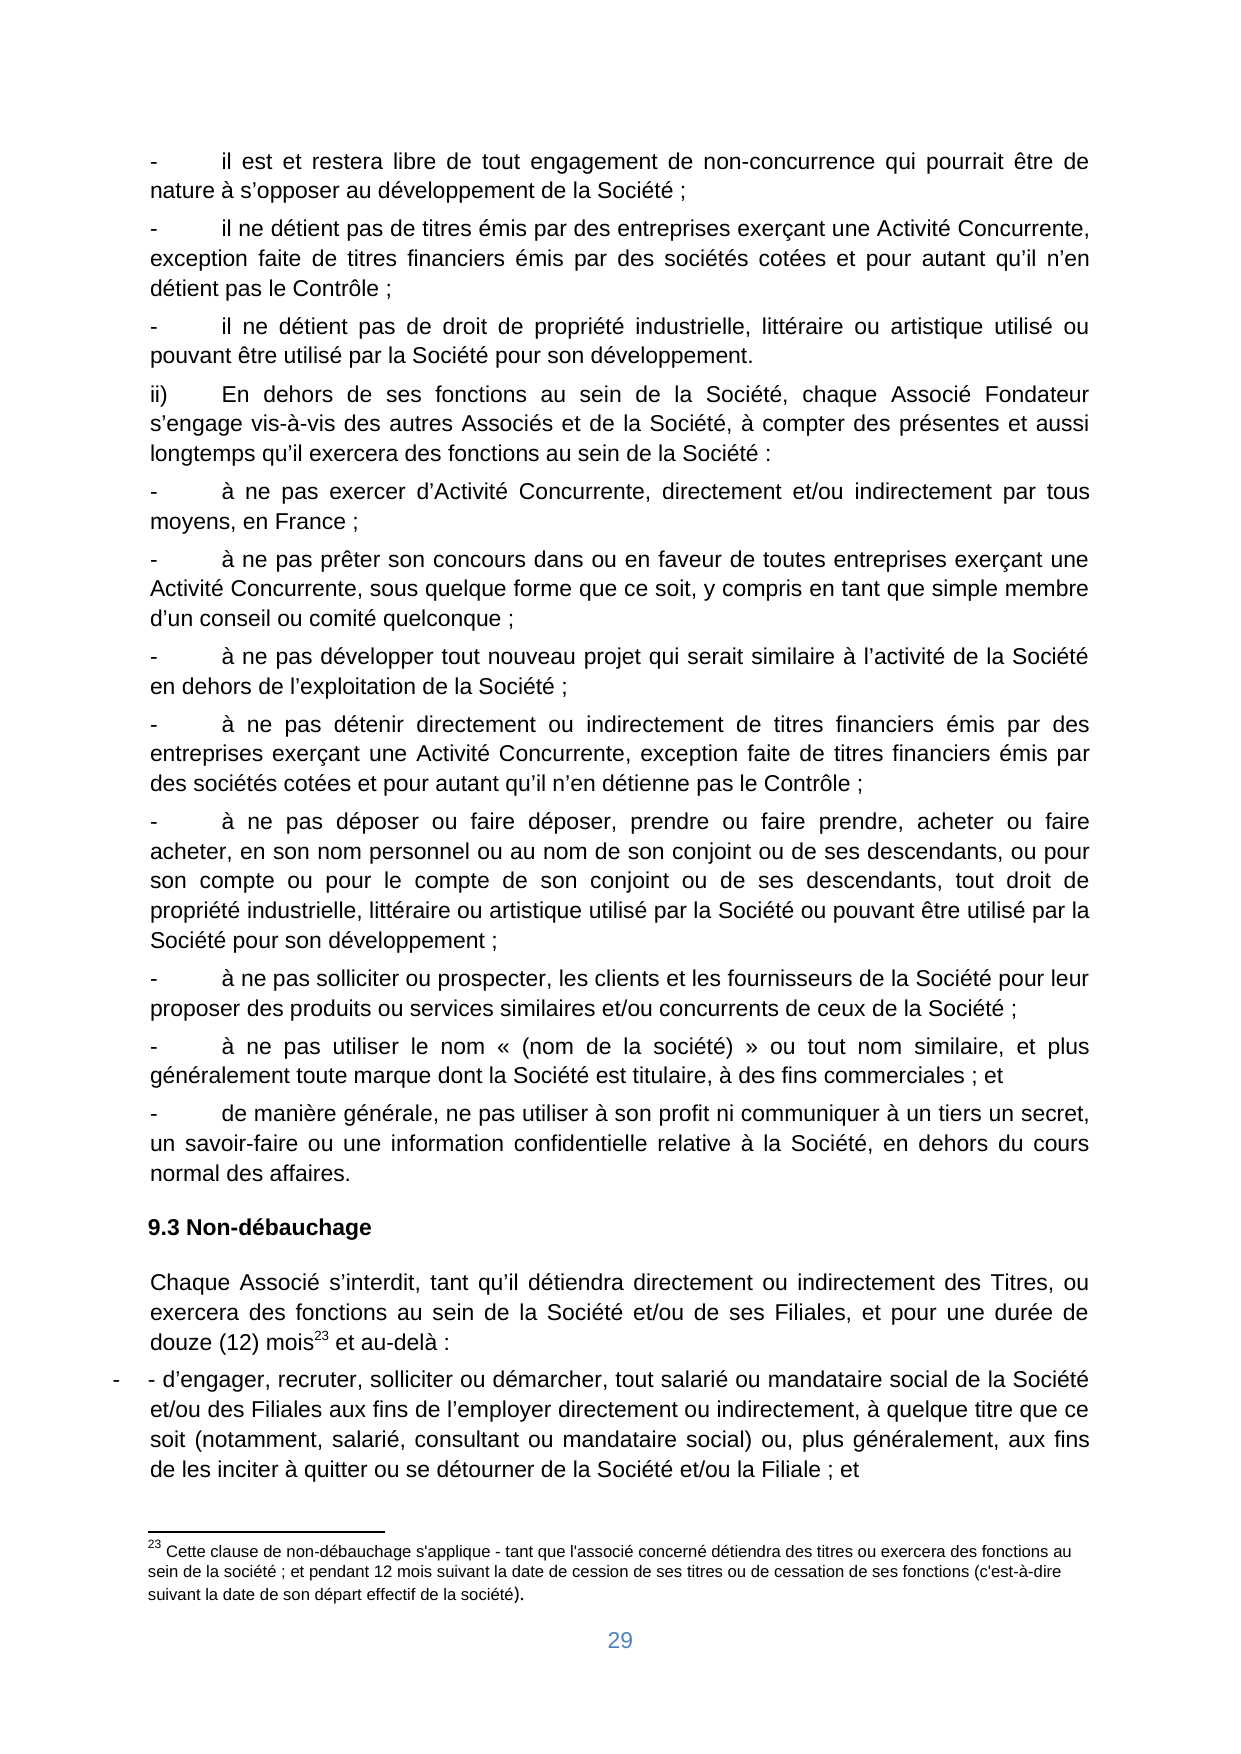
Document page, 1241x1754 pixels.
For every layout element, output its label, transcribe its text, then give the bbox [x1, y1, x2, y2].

text - à ne pas développer tout nouveau projet qui serait similaire à l’activité de la Société en dehors de l’exploitation de la Société ; [150, 643, 1090, 699]
text - il ne détient pas de titres émis par des entreprises exerçant une Activité Concurrente, exception faite de titres financiers émis par des sociétés cotées et pour autant qu’il n’en détient pas le Contrôle ; [150, 215, 1090, 301]
text 9.3 Non-débauchage [148, 1214, 1092, 1241]
text - il est et restera libre de tout engagement de non-concurrence qui pourrait être de nature à s’opposer au développement de la Société ; [150, 148, 1090, 204]
text - à ne pas prêter son concours dans ou en faveur de toutes entreprises exerçant une Activité Concurrente, sous quelque forme que ce soit, y compris en tant que simple membre d’un conseil ou comité quelconque ; [150, 546, 1090, 631]
text - de manière générale, ne pas utiliser à son profit ni communiquer à un tiers un secret, un savoir-faire ou une information confidentielle relative à la Société, en dehors du cours normal des affaires. [150, 1100, 1090, 1186]
text ii) En dehors de ses fonctions au sein de la Société, chaque Associé Fondateur s’engage vis-à-vis des autres Associés et de la Société, à compter des présentes et aussi longtemps qu’il exercera des fonctions au sein de la Société : [150, 381, 1090, 466]
text - à ne pas exercer d’Activité Concurrente, directement et/ou indirectement par tous moyens, en France ; [150, 478, 1090, 534]
list - d’engager, recruter, solliciter ou démarcher, tout salarié ou mandataire social de la Société et/ou des Filiales aux fins de l’employer directement ou indirectement, à quelque titre que ce soit (notamment, salarié, consultant ou mandataire social) ou, plus généralement, aux fins de les inciter à quitter ou se détourner de la Société et/ou la Filiale ; et [112, 1366, 1090, 1482]
text - à ne pas utiliser le nom « (nom de la société) » ou tout nom similaire, et plus généralement toute marque dont la Société est titulaire, à des fins commerciales ; et [150, 1033, 1090, 1089]
text Chaque Associé s’interdit, tant qu’il détiendra directement ou indirectement des Titres, ou exercera des fonctions au sein de la Société et/ou de ses Filiales, et pour une durée de douze (12) mois et au-delà : [150, 1269, 1090, 1355]
text - à ne pas solliciter ou prospecter, les clients et les fournisseurs de la Société pour leur proposer des produits ou services similaires et/ou concurrents de ceux de la Société ; [150, 965, 1090, 1021]
text - il ne détient pas de droit de propriété industrielle, littéraire ou artistique utilisé ou pouvant être utilisé par la Société pour son développement. [150, 313, 1090, 369]
text - à ne pas déposer ou faire déposer, prendre ou faire prendre, acheter ou faire acheter, en son nom personnel ou au nom de son conjoint ou de ses descendants, ou pour son compte ou pour le compte de son conjoint ou de ses descendants, tout droit de propriété industrielle, littéraire ou artistique utilisé par la Société ou pouvant être utilisé par la Société pour son développement ; [150, 808, 1090, 953]
text - à ne pas détenir directement ou indirectement de titres financiers émis par des entreprises exerçant une Activité Concurrente, exception faite de titres financiers émis par des sociétés cotées et pour autant qu’il n’en détienne pas le Contrôle ; [150, 711, 1090, 796]
